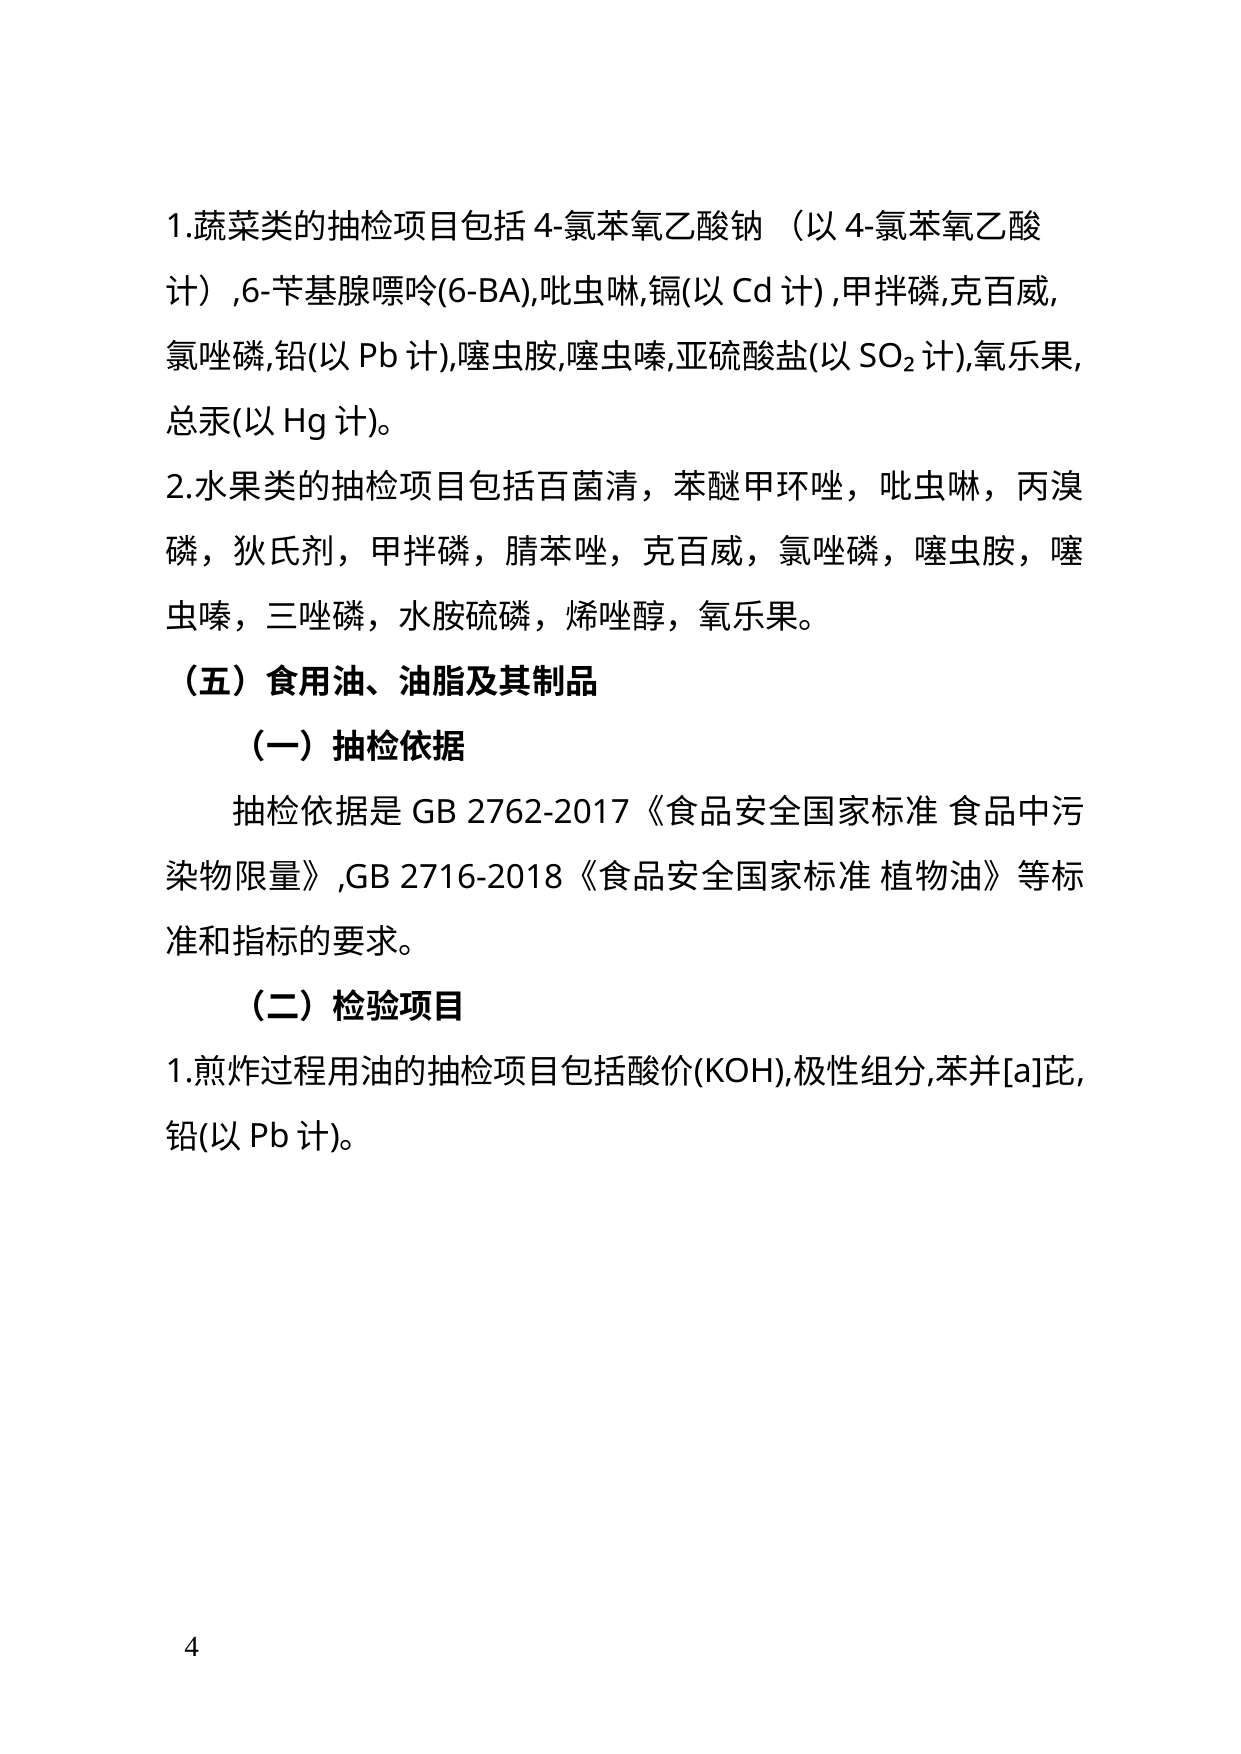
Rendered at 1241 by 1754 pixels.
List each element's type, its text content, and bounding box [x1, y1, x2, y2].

text 抽检依据是GB 2762-2017《食品安全国家标准 食品中污染物限量》,GB 2716-2018《食品安全国家标准 植物油》等标准和指标的要求。 [165, 777, 1087, 972]
text （五）食用油、油脂及其制品 [165, 647, 1087, 712]
text （一）抽检依据 [165, 712, 1087, 777]
text 1.蔬菜类的抽检项目包括4-氯苯氧乙酸钠 （以 4-氯苯氧乙酸计）,6-苄基腺嘌呤(6-BA),吡虫啉,镉(以Cd计) ,甲拌磷,克百威,氯唑磷,铅(以Pb计),噻虫胺,噻虫嗪,亚硫酸盐(以SO₂计),氧乐果,总汞(以Hg计)。 [165, 192, 1087, 452]
text 1.煎炸过程用油的抽检项目包括酸价(KOH),极性组分,苯并[a]芘,铅(以Pb计)。 [165, 1037, 1087, 1167]
text 2.水果类的抽检项目包括百菌清，苯醚甲环唑，吡虫啉，丙溴磷，狄氏剂，甲拌磷，腈苯唑，克百威，氯唑磷，噻虫胺，噻虫嗪，三唑磷，水胺硫磷，烯唑醇，氧乐果。 [165, 452, 1087, 647]
text （二）检验项目 [165, 972, 1087, 1037]
